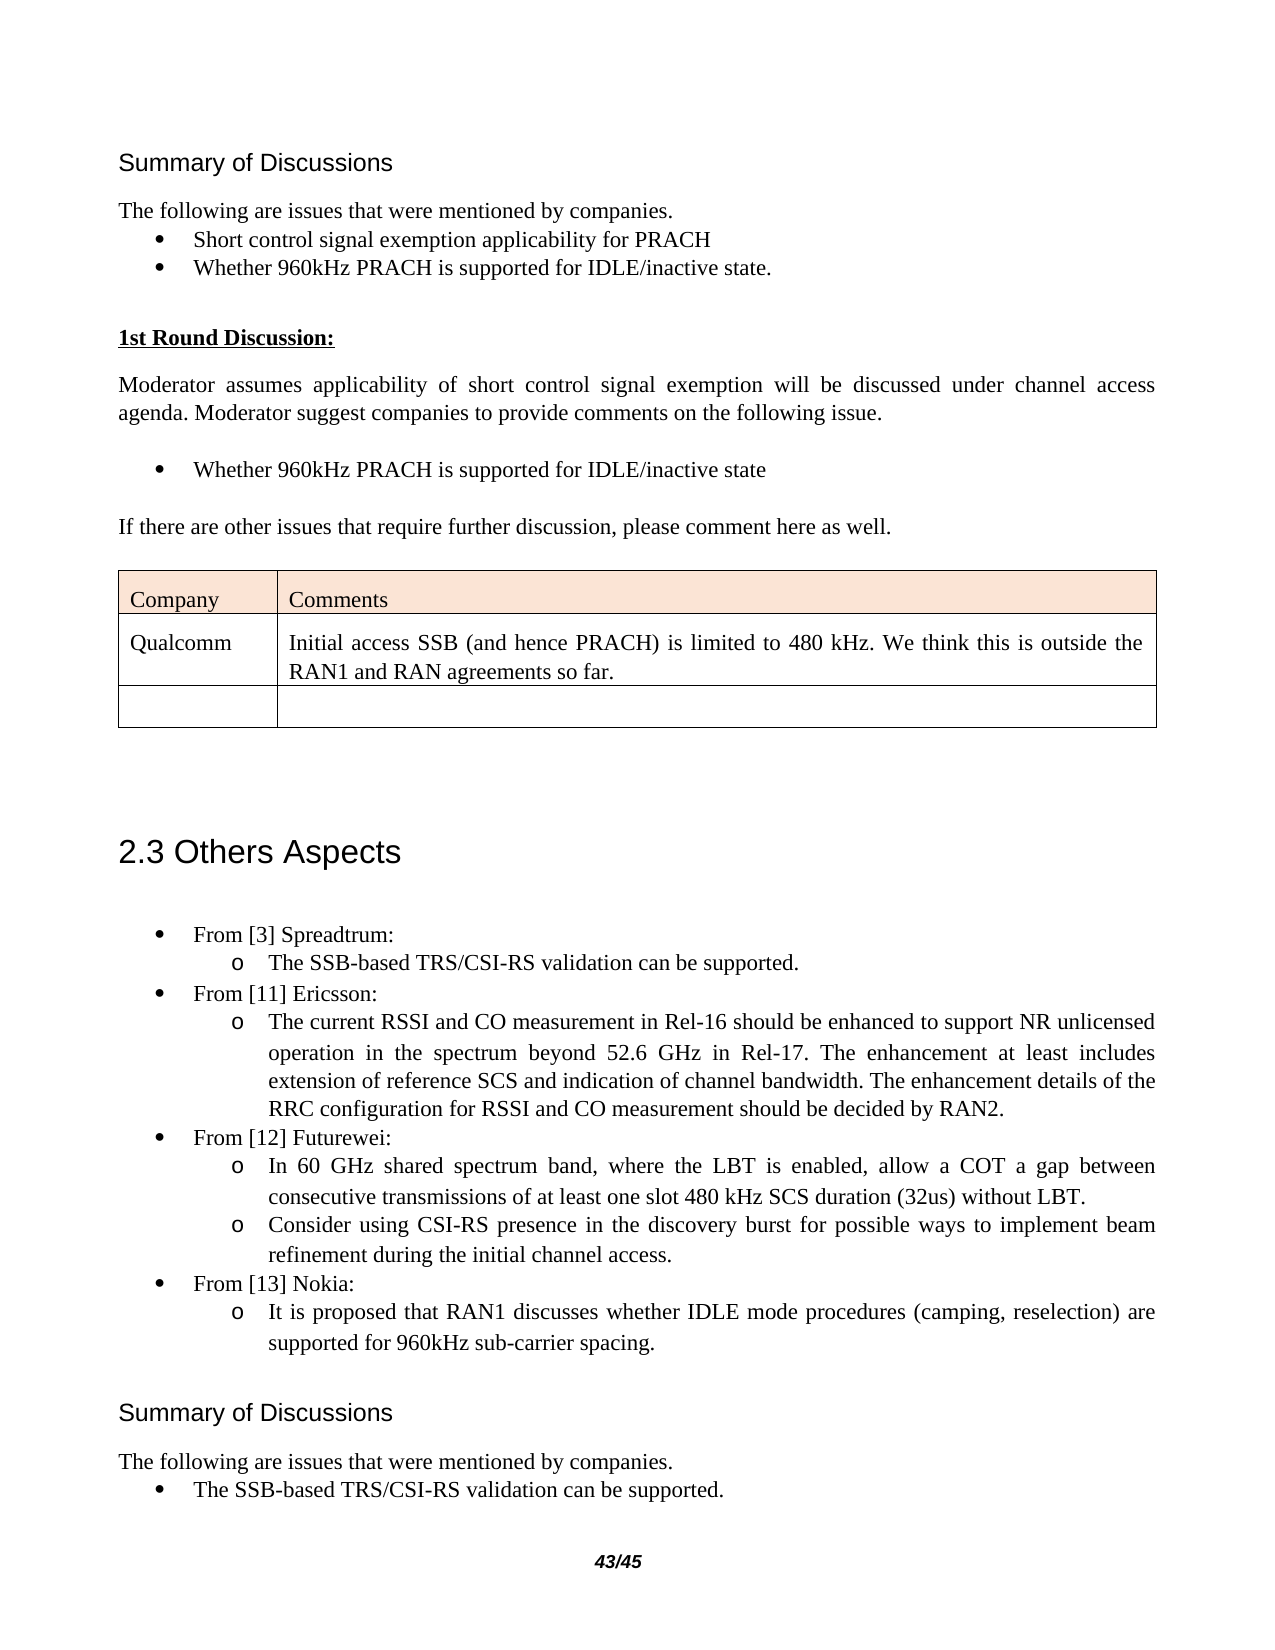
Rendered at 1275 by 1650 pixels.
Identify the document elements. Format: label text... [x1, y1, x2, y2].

text The following are issues that were mentioned by companies. [118, 197, 1157, 224]
list The SSB-based TRS/CSI-RS validation can be supported. [156, 1476, 1157, 1503]
list Whether 960kHz PRACH is supported for IDLE/inactive state [156, 456, 1157, 483]
list Consider using CSI-RS presence in the discovery burst for possible ways to implement beam refinement during the initial channel access. [231, 1211, 1157, 1268]
list The current RSSI and CO measurement in Rel-16 should be enhanced to support NR unlicensed operation in the spectrum beyond 52.6 GHz in Rel-17. The enhancement at least includes extension of reference SCS and indication of channel bandwidth. The enhancement details of the RRC configuration for RSSI and CO measurement should be decided by RAN2. [231, 1008, 1157, 1122]
list From [12] Futurewei: [156, 1124, 1157, 1150]
table_cell [278, 686, 1156, 727]
list Short control signal exemption applicability for PRACH [156, 226, 1157, 252]
text The following are issues that were mentioned by companies. [118, 1448, 1157, 1474]
table_cell [119, 686, 277, 727]
table_cell Initial access SSB (and hence PRACH) is limited to 480 kHz. We think this is outside the RAN1 and RAN agreements so far. [278, 614, 1156, 684]
table_header Comments [278, 571, 1156, 613]
text If there are other issues that require further discussion, please comment here as well. [118, 513, 1157, 539]
list The SSB-based TRS/CSI-RS validation can be supported. [231, 949, 1157, 978]
list It is proposed that RAN1 discusses whether IDLE mode procedures (camping, reselection) are supported for 960kHz sub-carrier spacing. [231, 1298, 1157, 1355]
list From [3] Spreadtrum: [156, 921, 1157, 947]
table_header Company [119, 571, 277, 613]
table_cell Qualcomm [119, 614, 277, 684]
text Moderator assumes applicability of short control signal exemption will be discussed under channel access agenda. Moderator suggest companies to provide comments on the following issue. [118, 371, 1157, 426]
list From [11] Ericsson: [156, 980, 1157, 1006]
subtitle Summary of Discussions [118, 1398, 1157, 1427]
subtitle 2.3 Others Aspects [118, 832, 1157, 871]
list From [13] Nokia: [156, 1270, 1157, 1296]
subtitle 1st Round Discussion: [118, 324, 1157, 350]
list Whether 960kHz PRACH is supported for IDLE/inactive state. [156, 254, 1157, 281]
subtitle Summary of Discussions [118, 148, 1157, 176]
